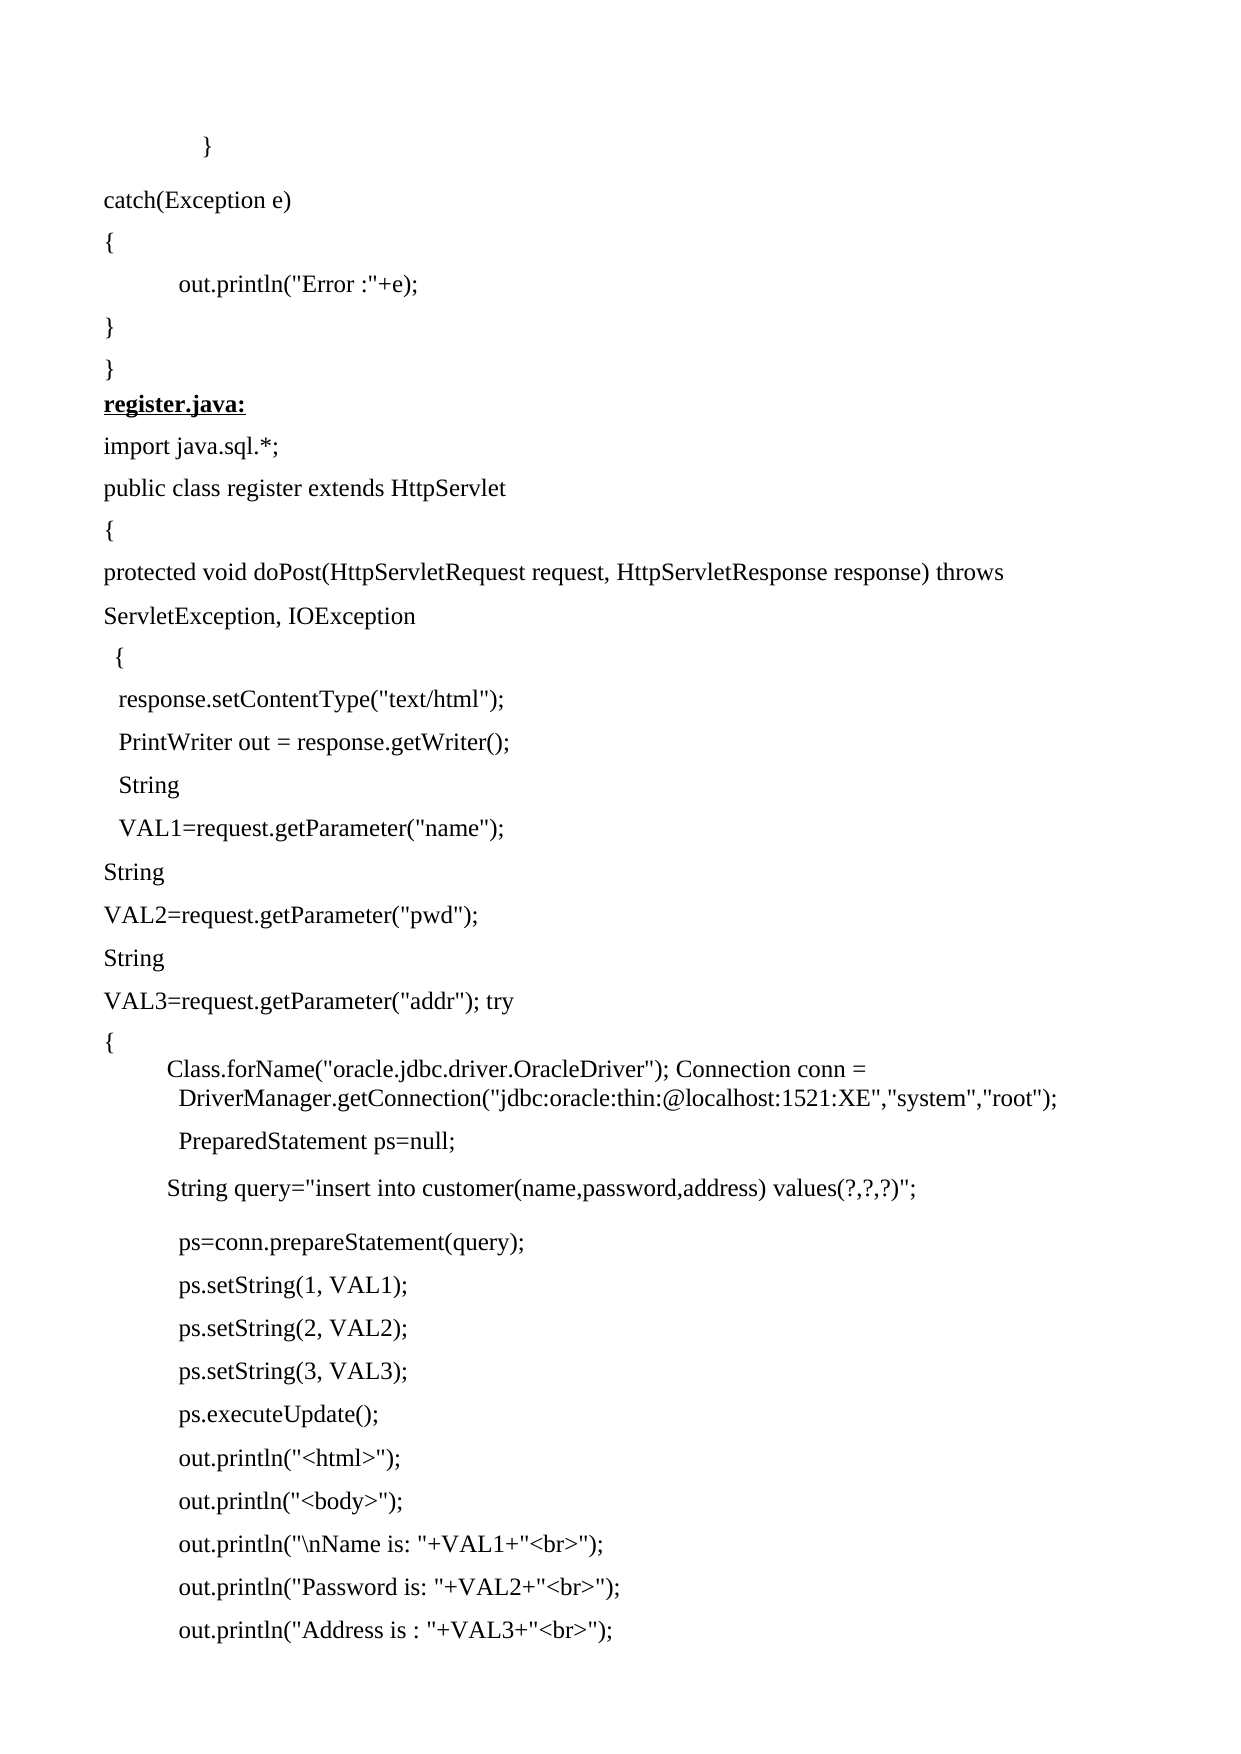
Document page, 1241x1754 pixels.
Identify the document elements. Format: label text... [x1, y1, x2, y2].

text String VAL2=request.getParameter("pwd"); String VAL3=request.getParameter("addr"); try [103, 857, 534, 1015]
text import java.sql.*; [103, 431, 1155, 460]
text } [103, 354, 1146, 382]
text { [113, 644, 1146, 671]
text { [103, 515, 1155, 544]
text out.println("Error :"+e); [178, 269, 1146, 298]
text } [103, 312, 1146, 340]
text { [103, 227, 1146, 256]
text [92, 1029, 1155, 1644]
subtitle register.java: [103, 389, 1155, 418]
text protected void doPost(HttpServletRequest request, HttpServletResponse response) throws ServletException, IOException [103, 557, 1146, 629]
text response.setContentType("text/html"); PrintWriter out = response.getWriter(); String VAL1=request.getParameter("name"); [118, 684, 558, 842]
text public class register extends HttpServlet [103, 473, 1155, 502]
text catch(Exception e) [103, 185, 1146, 214]
text } [92, 131, 1155, 160]
